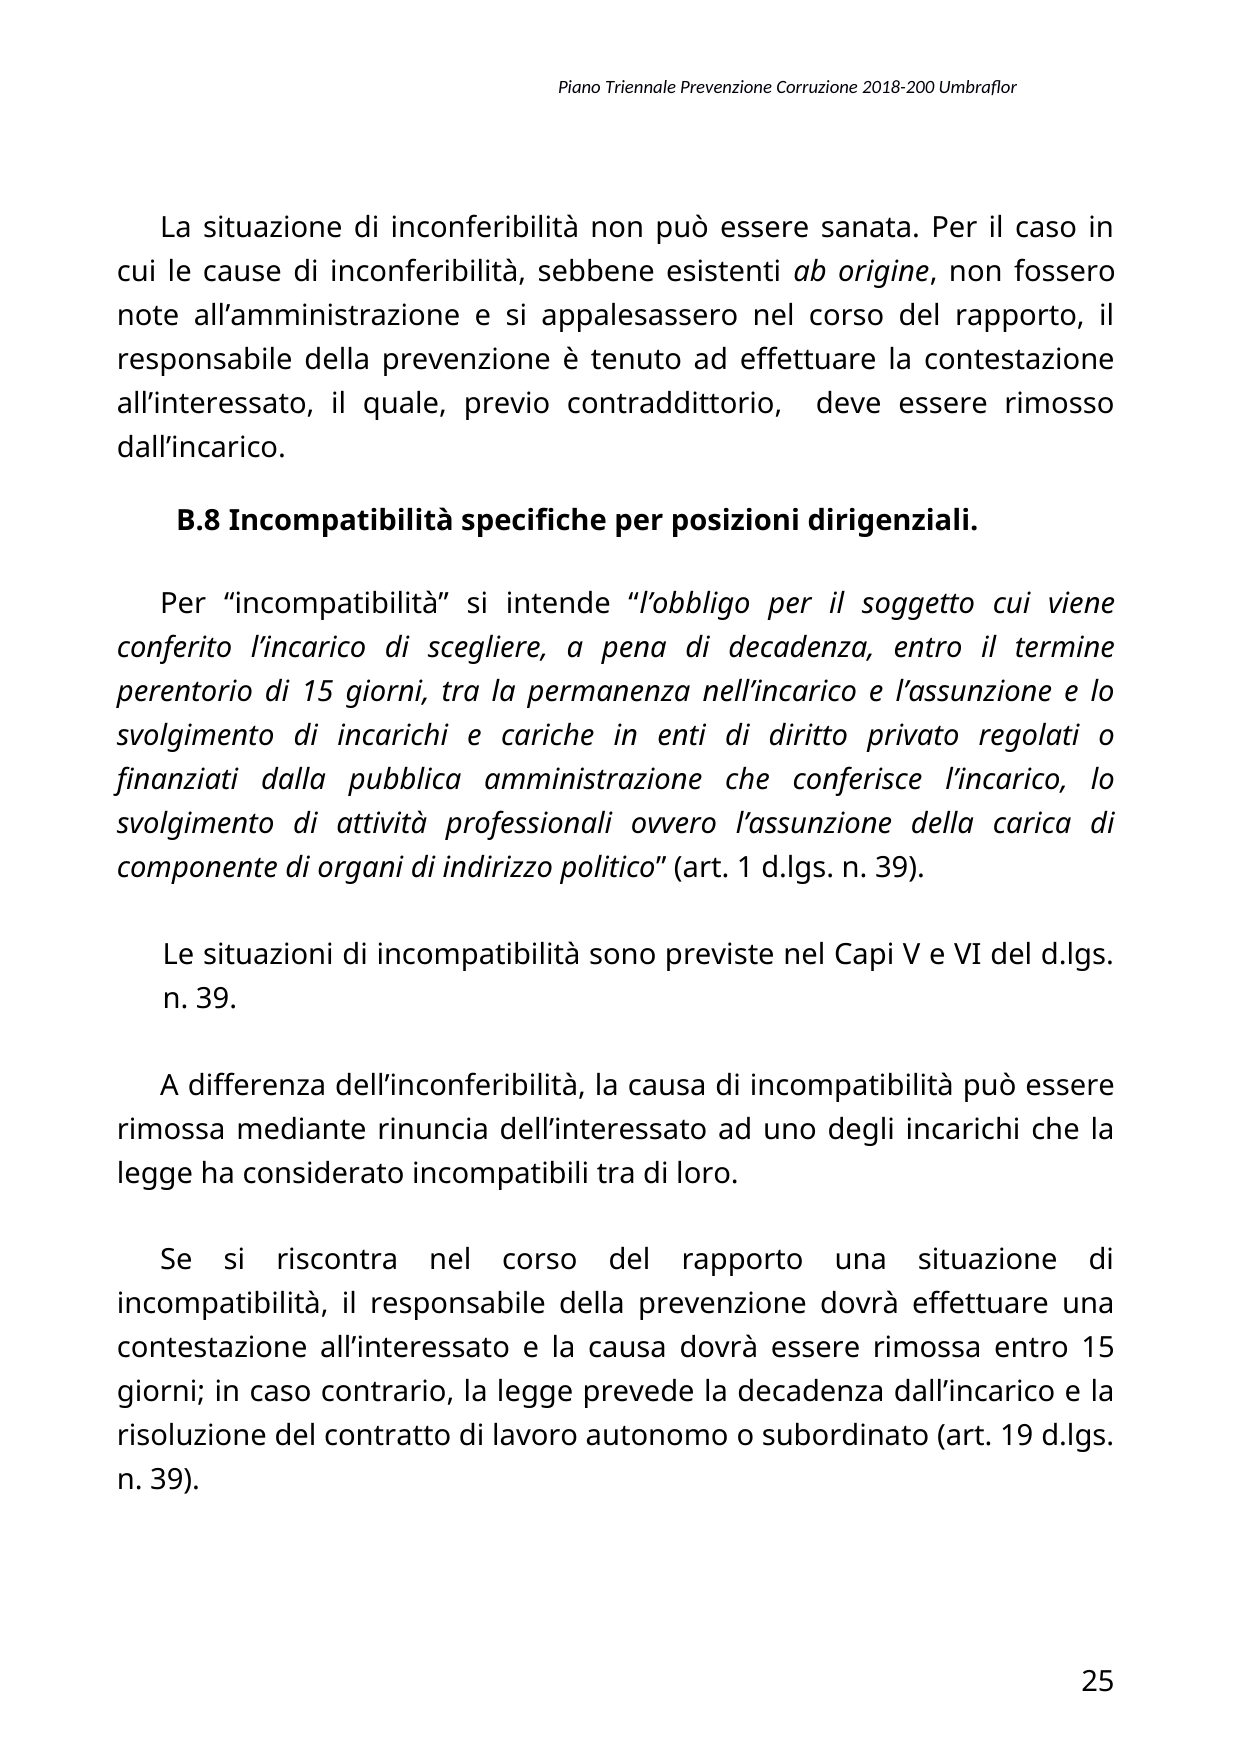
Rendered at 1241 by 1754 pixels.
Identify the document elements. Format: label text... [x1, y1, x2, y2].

text Se si riscontra nel corso del rapporto una situazione di incompatibilità, il responsabile della prevenzione dovrà effettuare una contestazione all’interessato e la causa dovrà essere rimossa entro 15 giorni; in caso contrario, la legge prevede la decadenza dall’incarico e la risoluzione del contratto di lavoro autonomo o subordinato (art. 19 d.lgs. n. 39). [117, 1238, 1116, 1498]
text Le situazioni di incompatibilità sono previste nel Capi V e VI del d.lgs. n. 39. [162, 933, 1116, 1017]
text Per “incompatibilità” si intende “l’obbligo per il soggetto cui viene conferito l’incarico di scegliere, a pena di decadenza, entro il termine perentorio di 15 giorni, tra la permanenza nell’incarico e l’assunzione e lo svolgimento di incarichi e cariche in enti di diritto privato regolati o finanziati dalla pubblica amministrazione che conferisce l’incarico, lo svolgimento di attività professionali ovvero l’assunzione della carica di componente di organi di indirizzo politico” (art. 1 d.lgs. n. 39). [117, 582, 1116, 886]
text A differenza dell’inconferibilità, la causa di incompatibilità può essere rimossa mediante rinuncia dell’interessato ad uno degli incarichi che la legge ha considerato incompatibili tra di loro. [117, 1064, 1116, 1192]
subtitle B.8 Incompatibilità specifiche per posizioni dirigenziali. [132, 499, 1116, 539]
text La situazione di inconferibilità non può essere sanata. Per il caso in cui le cause di inconferibilità, sebbene esistenti ab origine, non fossero note all’amministrazione e si appalesassero nel corso del rapporto, il responsabile della prevenzione è tenuto ad effettuare la contestazione all’interessato, il quale, previo contraddittorio, deve essere rimosso dall’incarico. [117, 207, 1116, 466]
